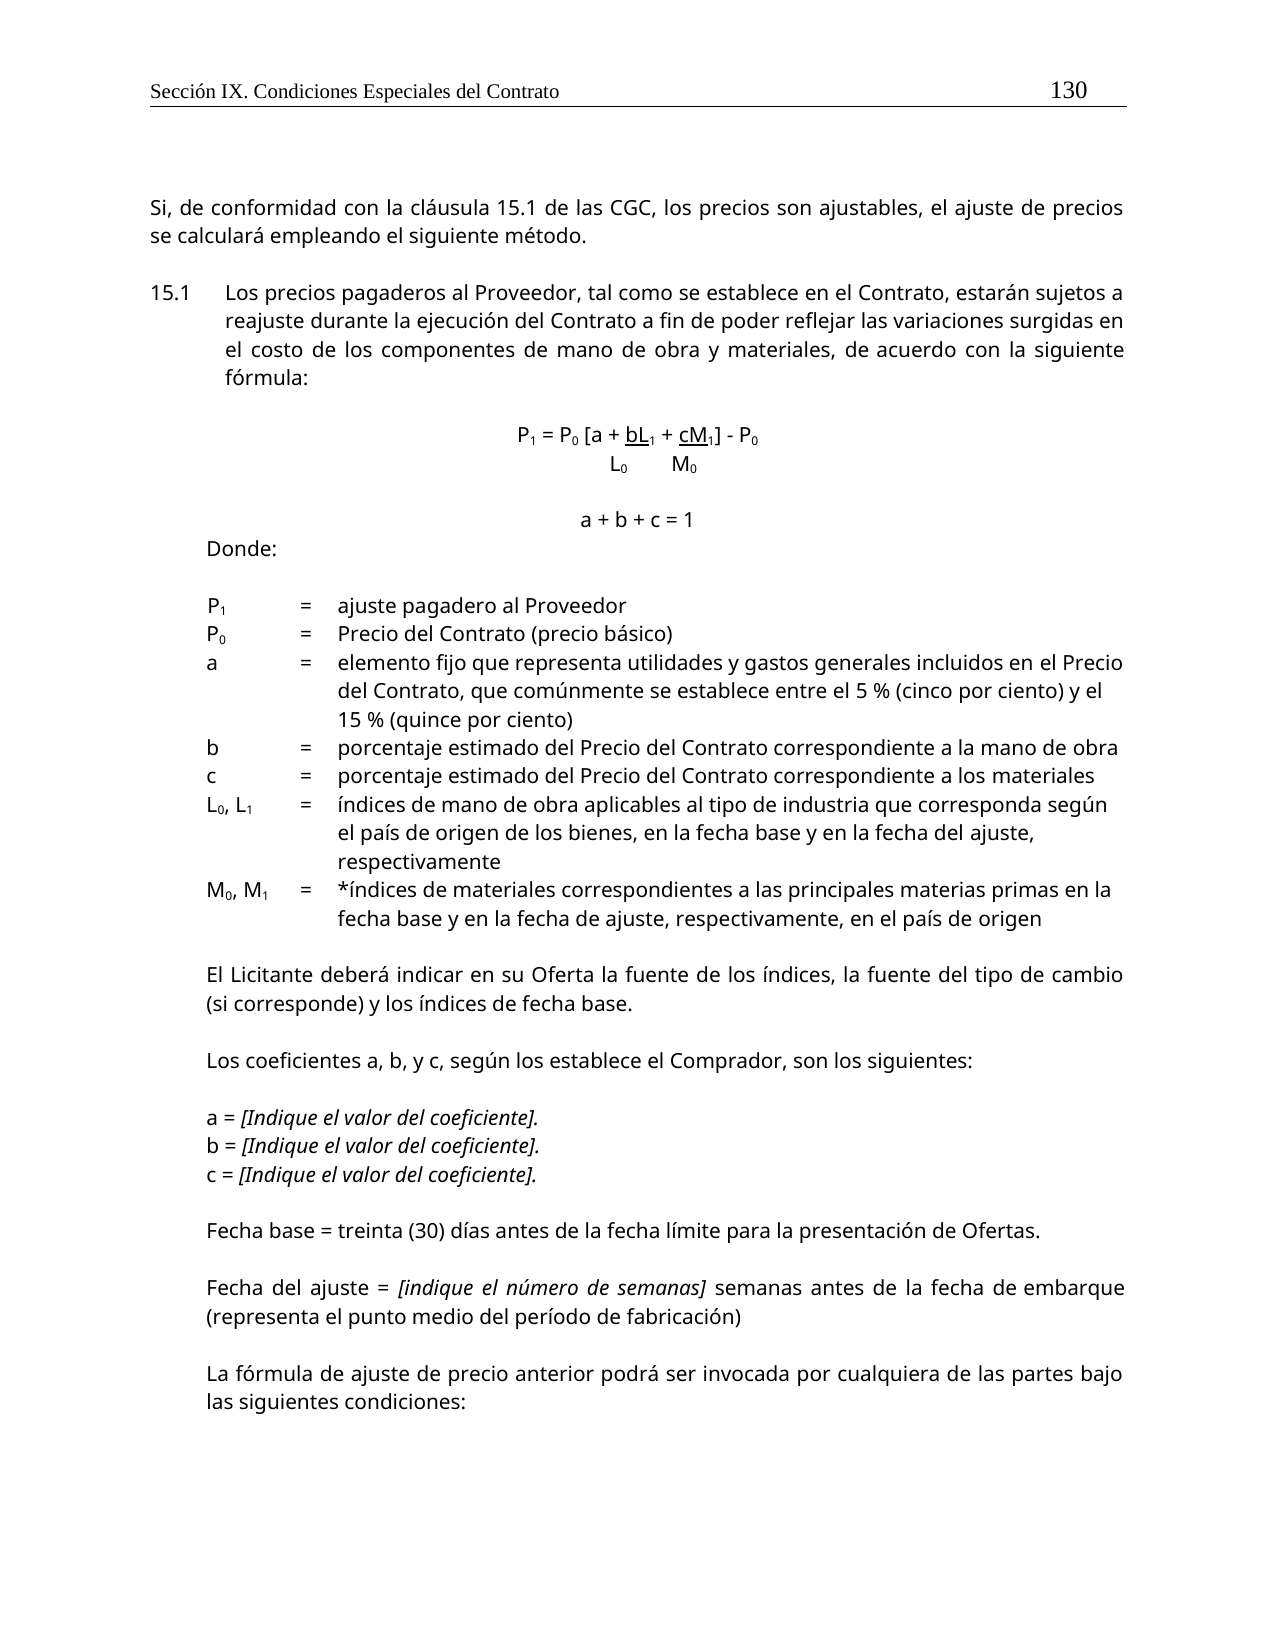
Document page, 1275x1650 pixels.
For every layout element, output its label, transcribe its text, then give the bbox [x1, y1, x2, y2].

text El Licitante deberá indicar en su Oferta la fuente de los índices, la fuente del tipo de cambio (si corresponde) y los índices de fecha base. [206, 961, 1125, 1017]
text Si, de conformidad con la cláusula 15.1 de las CGC, los precios son ajustables, el ajuste de precios se calculará empleando el siguiente método. [150, 193, 1125, 250]
text 15.1 Los precios pagaderos al Proveedor, tal como se establece en el Contrato, estarán sujetos a reajuste durante la ejecución del Contrato a fin de poder reflejar las variaciones surgidas en el costo de los componentes de mano de obra y materiales, de acuerdo con la siguiente fórmula: [150, 278, 1125, 392]
text Donde: [206, 534, 1125, 562]
text Los coeficientes a, b, y c, según los establece el Comprador, son los siguientes: [206, 1046, 1125, 1074]
text Fecha base = treinta (30) días antes de la fecha límite para la presentación de Ofertas. [206, 1217, 1125, 1245]
text b = porcentaje estimado del Precio del Contrato correspondiente a la mano de obra [206, 733, 1125, 762]
text c = porcentaje estimado del Precio del Contrato correspondiente a los materiales [206, 762, 1125, 790]
text a = [Indique el valor del coeficiente]. [206, 1103, 1125, 1131]
text a + b + c = 1 [150, 506, 1125, 534]
text P0 = Precio del Contrato (precio básico) [206, 619, 1125, 648]
text M0, M1 = *índices de materiales correspondientes a las principales materias primas en la fecha base y en la fecha de ajuste, respectivamente, en el país de origen [206, 875, 1125, 932]
text P1 = P0 [a + bL1 + cM1] - P0 [150, 420, 1125, 449]
text L0, L1 = índices de mano de obra aplicables al tipo de industria que corresponda según el país de origen de los bienes, en la fecha base y en la fecha del ajuste, respectivamente [206, 790, 1125, 875]
text La fórmula de ajuste de precio anterior podrá ser invocada por cualquiera de las partes bajo las siguientes condiciones: [206, 1359, 1125, 1416]
text P1 = ajuste pagadero al Proveedor [207, 591, 1125, 619]
text a = elemento fijo que representa utilidades y gastos generales incluidos en el Precio del Contrato, que comúnmente se establece entre el 5 % (cinco por ciento) y el 15 % (quince por ciento) [206, 648, 1125, 733]
text c = [Indique el valor del coeficiente]. [206, 1160, 1125, 1188]
text b = [Indique el valor del coeficiente]. [206, 1131, 1125, 1160]
text Fecha del ajuste = [indique el número de semanas] semanas antes de la fecha de embarque (representa el punto medio del período de fabricación) [206, 1273, 1125, 1330]
text L0 M0 [150, 449, 1125, 477]
